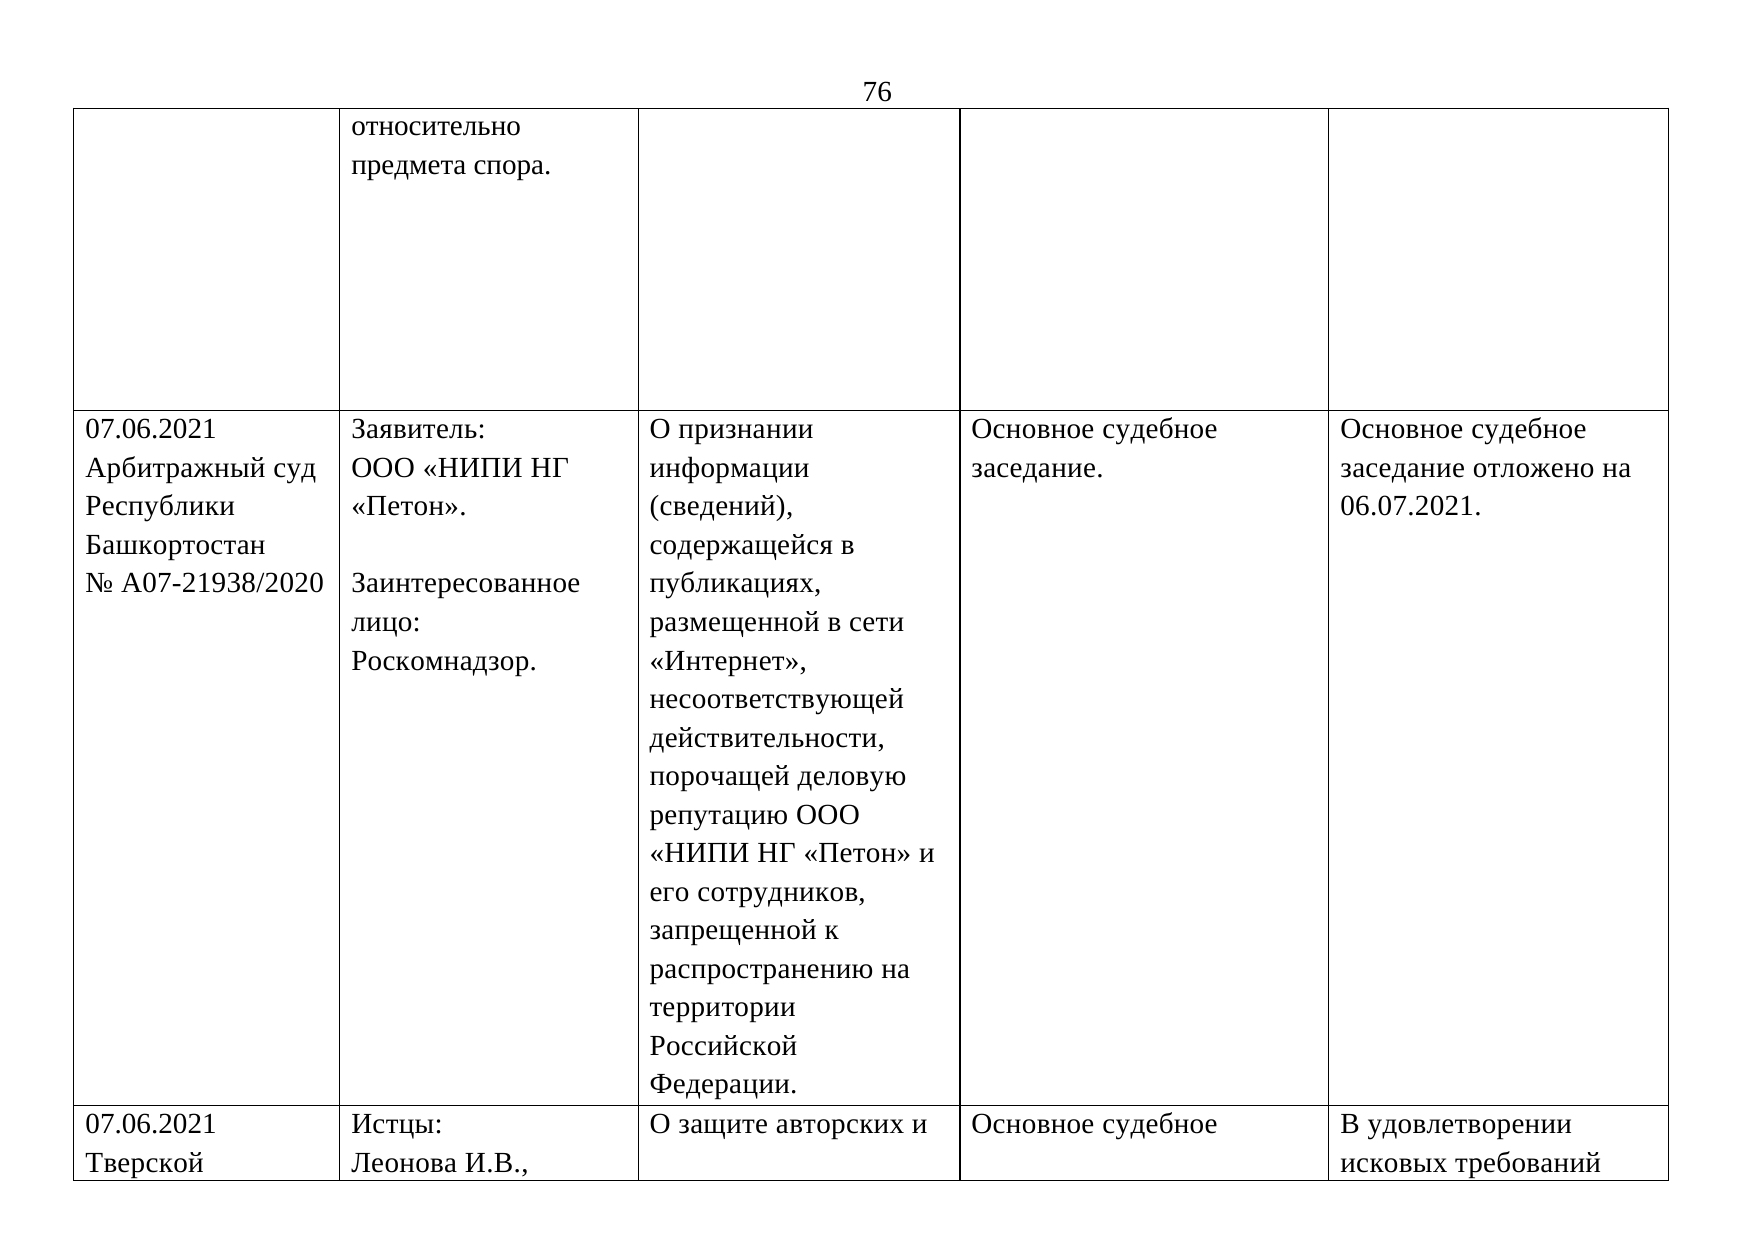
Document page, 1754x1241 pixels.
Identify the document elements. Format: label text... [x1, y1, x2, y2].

table_cell 07.06.2021 Арбитражный суд Республики Башкортостан № А07-21938/2020 [74, 411, 339, 1105]
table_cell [340, 109, 638, 410]
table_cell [1329, 109, 1668, 410]
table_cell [74, 1106, 339, 1180]
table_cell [639, 1106, 959, 1180]
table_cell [961, 1106, 1328, 1180]
table_cell Основное судебное заседание отложено на 06.07.2021. [1329, 411, 1668, 1105]
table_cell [1329, 1106, 1668, 1180]
table_cell Основное судебное заседание. [961, 411, 1328, 1105]
table_cell Заявитель: ООО «НИПИ НГ «Петон». Заинтересованное лицо: Роскомнадзор. [340, 411, 638, 1105]
table_cell О признании информации (сведений), содержащейся в публикациях, размещенной в сети «Интернет», несоответствующей действительности, порочащей деловую репутацию ООО «НИПИ НГ «Петон» и его сотрудников, запрещенной к распространению на территории Российской Федерации. [639, 411, 959, 1105]
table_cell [961, 109, 1328, 410]
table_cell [340, 1106, 638, 1180]
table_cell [639, 109, 959, 410]
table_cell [74, 109, 339, 410]
